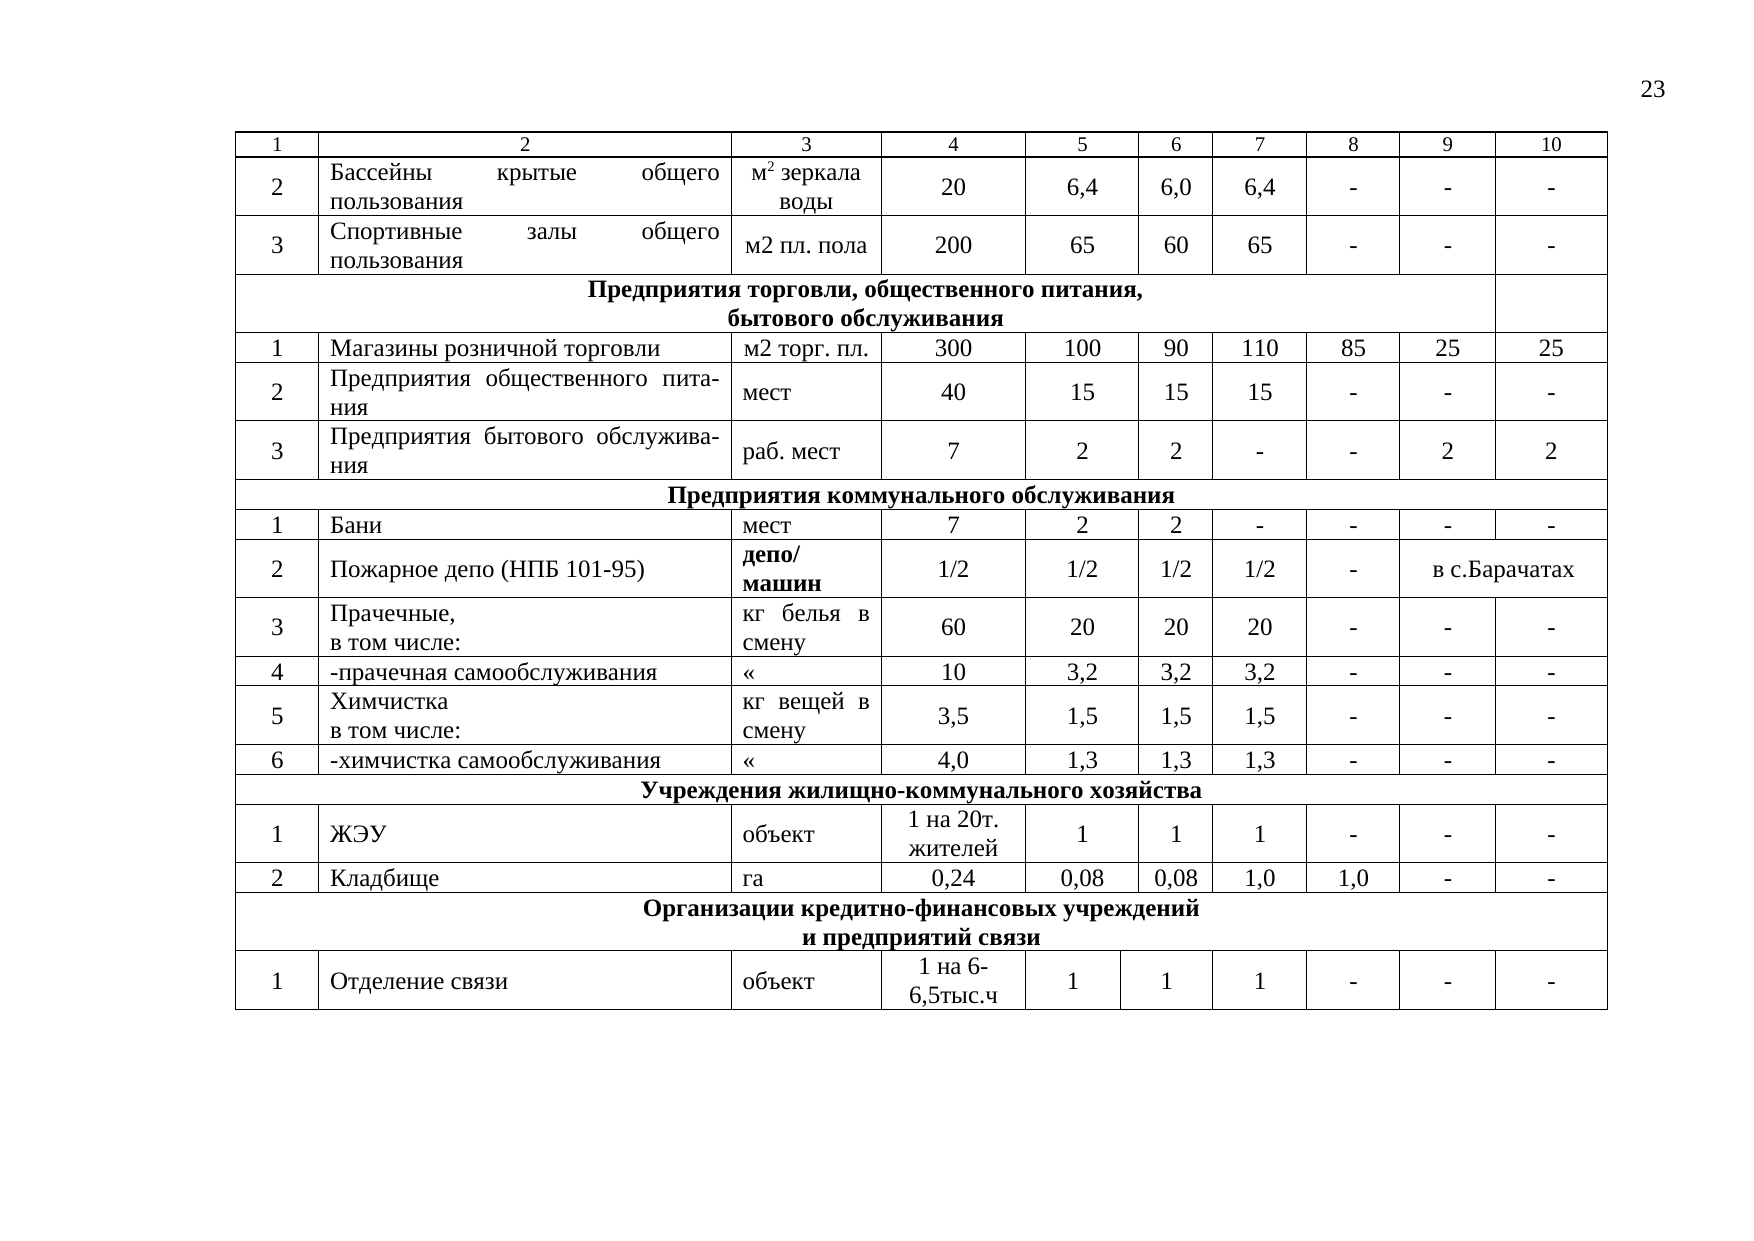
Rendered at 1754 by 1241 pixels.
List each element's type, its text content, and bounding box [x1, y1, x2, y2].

table_cell 1 [1213, 951, 1306, 1009]
table_cell 2 [1026, 510, 1138, 538]
table_cell 2 [1139, 510, 1212, 538]
table_cell 65 [1026, 216, 1138, 273]
table_cell - [1400, 863, 1495, 892]
table_cell 1,5 [1213, 686, 1306, 744]
table_cell 6 [1139, 133, 1212, 156]
table_cell 1/2 [1139, 540, 1212, 597]
table_cell 20 [882, 158, 1025, 215]
table_cell 2 [236, 863, 318, 892]
table_cell 1 [1121, 951, 1212, 1009]
table_cell 4,0 [882, 745, 1025, 774]
table_cell Предприятия общественного пита-ния [319, 363, 731, 420]
table_cell - [1400, 598, 1495, 656]
table_cell - [1307, 158, 1399, 215]
table_cell 15 [1139, 363, 1212, 420]
table_cell га [732, 863, 881, 892]
table_cell 4 [882, 133, 1025, 156]
table_cell Бассейны крытые общего пользования [319, 158, 731, 215]
table_cell Организации кредитно-финансовых учреждений и предприятий связи [236, 893, 1607, 950]
table_cell Прачечные, в том числе: [319, 598, 731, 656]
table_cell - [1400, 805, 1495, 862]
table_cell Предприятия торговли, общественного питания, бытового обслуживания [236, 275, 1495, 332]
table_cell - [1307, 363, 1399, 420]
table_cell 2 [236, 158, 318, 215]
table_cell 1 на 6-6,5тыс.ч [882, 951, 1025, 1009]
table_cell - [1496, 216, 1607, 273]
table_cell 7 [882, 421, 1025, 479]
table_cell кг вещей в смену [732, 686, 881, 744]
table_cell Предприятия коммунального обслуживания [236, 480, 1607, 509]
table_cell 5 [1026, 133, 1138, 156]
table_cell 1 [1026, 951, 1120, 1009]
table_cell « [732, 745, 881, 774]
table_cell 1 [236, 805, 318, 862]
table_cell - [1496, 363, 1607, 420]
table_cell - [1400, 686, 1495, 744]
table_cell - [1400, 951, 1495, 1009]
table_cell - [1496, 657, 1607, 685]
table_cell раб. мест [732, 421, 881, 479]
table_cell « [732, 657, 881, 685]
table_cell - [1307, 510, 1399, 538]
table_cell Магазины розничной торговли [319, 333, 731, 362]
table_cell м2 зеркала воды [732, 158, 881, 215]
table_cell Химчистка в том числе: [319, 686, 731, 744]
table_cell 3 [236, 216, 318, 273]
table_cell 60 [882, 598, 1025, 656]
table_cell 60 [1139, 216, 1212, 273]
table_cell 110 [1213, 333, 1306, 362]
table_cell 6 [236, 745, 318, 774]
table_cell Кладбище [319, 863, 731, 892]
table_cell 10 [1496, 133, 1607, 156]
table_cell 1 [236, 951, 318, 1009]
table_cell 1,0 [1307, 863, 1399, 892]
table_cell 3,2 [1139, 657, 1212, 685]
table_cell 2 [236, 540, 318, 597]
table_cell 200 [882, 216, 1025, 273]
table_cell депо/машин [732, 540, 881, 597]
table_cell - [1213, 421, 1306, 479]
table_cell мест [732, 510, 881, 538]
table_cell 0,08 [1026, 863, 1138, 892]
table_cell 1,0 [1213, 863, 1306, 892]
table_cell - [1307, 540, 1399, 597]
table_cell - [1307, 598, 1399, 656]
table_cell 9 [1400, 133, 1495, 156]
table_cell 1 [1139, 805, 1212, 862]
table_cell 15 [1026, 363, 1138, 420]
table_cell мест [732, 363, 881, 420]
table_cell 1/2 [882, 540, 1025, 597]
table_cell - [1213, 510, 1306, 538]
table_cell - [1496, 863, 1607, 892]
table_cell 1/2 [1213, 540, 1306, 597]
table_cell 2 [1026, 421, 1138, 479]
table_cell - [1400, 363, 1495, 420]
table_cell 1,5 [1026, 686, 1138, 744]
table_cell 2 [1400, 421, 1495, 479]
table_cell 3 [732, 133, 881, 156]
table_cell - [1400, 510, 1495, 538]
table_cell - [1496, 510, 1607, 538]
table_cell 2 [236, 363, 318, 420]
table_cell - [1400, 745, 1495, 774]
table_cell объект [732, 951, 881, 1009]
table_cell - [1307, 951, 1399, 1009]
table_cell - [1496, 686, 1607, 744]
table_cell 1,3 [1213, 745, 1306, 774]
table_cell 90 [1139, 333, 1212, 362]
table_cell - [1307, 745, 1399, 774]
table_cell 1,3 [1139, 745, 1212, 774]
table_cell 25 [1400, 333, 1495, 362]
table_cell в с.Барачатах [1400, 540, 1607, 597]
table_cell 7 [1213, 133, 1306, 156]
table_cell 1 [236, 133, 318, 156]
table_cell 15 [1213, 363, 1306, 420]
table_cell -химчистка самообслуживания [319, 745, 731, 774]
table_cell 300 [882, 333, 1025, 362]
table_cell - [1496, 158, 1607, 215]
table_cell 1 [1213, 805, 1306, 862]
table_cell 1 на 20т. жителей [882, 805, 1025, 862]
table_cell объект [732, 805, 881, 862]
table_cell 3,2 [1026, 657, 1138, 685]
table_cell Бани [319, 510, 731, 538]
table_cell 6,4 [1213, 158, 1306, 215]
table_cell 85 [1307, 333, 1399, 362]
table_cell 1 [236, 333, 318, 362]
table_cell - [1307, 216, 1399, 273]
table_cell 6,4 [1026, 158, 1138, 215]
table_cell 1,5 [1139, 686, 1212, 744]
table_cell 10 [882, 657, 1025, 685]
table_cell 3,5 [882, 686, 1025, 744]
table_cell м2 торг. пл. [732, 333, 881, 362]
table_cell ЖЭУ [319, 805, 731, 862]
table_cell -прачечная самообслуживания [319, 657, 731, 685]
table_cell 1/2 [1026, 540, 1138, 597]
table_cell 7 [882, 510, 1025, 538]
table_cell [1496, 275, 1607, 332]
table_cell 2 [1139, 421, 1212, 479]
table_cell - [1496, 951, 1607, 1009]
table_cell 1 [236, 510, 318, 538]
table_cell 40 [882, 363, 1025, 420]
table_cell 0,08 [1139, 863, 1212, 892]
table_cell 100 [1026, 333, 1138, 362]
table_cell - [1400, 158, 1495, 215]
table_cell - [1307, 805, 1399, 862]
table_cell 2 [319, 133, 731, 156]
table_cell - [1496, 805, 1607, 862]
table_cell 6,0 [1139, 158, 1212, 215]
table_cell - [1400, 657, 1495, 685]
table_cell 25 [1496, 333, 1607, 362]
table_cell 2 [1496, 421, 1607, 479]
table_cell Пожарное депо (НПБ 101-95) [319, 540, 731, 597]
table_cell - [1400, 216, 1495, 273]
table_cell - [1307, 421, 1399, 479]
table_cell 3,2 [1213, 657, 1306, 685]
table_cell Предприятия бытового обслужива-ния [319, 421, 731, 479]
table_cell 3 [236, 421, 318, 479]
table_cell 20 [1213, 598, 1306, 656]
table_cell Учреждения жилищно-коммунального хозяйства [236, 775, 1607, 803]
table_cell 3 [236, 598, 318, 656]
table_cell - [1496, 745, 1607, 774]
table_cell 20 [1139, 598, 1212, 656]
table_cell 1,3 [1026, 745, 1138, 774]
table_cell Отделение связи [319, 951, 731, 1009]
table_cell 4 [236, 657, 318, 685]
table_cell 65 [1213, 216, 1306, 273]
table_cell 1 [1026, 805, 1138, 862]
table_cell Спортивные залы общего пользования [319, 216, 731, 273]
table_cell 8 [1307, 133, 1399, 156]
table_cell - [1496, 598, 1607, 656]
table_cell 5 [236, 686, 318, 744]
table_cell - [1307, 657, 1399, 685]
table_cell 0,24 [882, 863, 1025, 892]
table_cell кг белья в смену [732, 598, 881, 656]
table_cell 20 [1026, 598, 1138, 656]
table_cell м2 пл. пола [732, 216, 881, 273]
table_cell - [1307, 686, 1399, 744]
